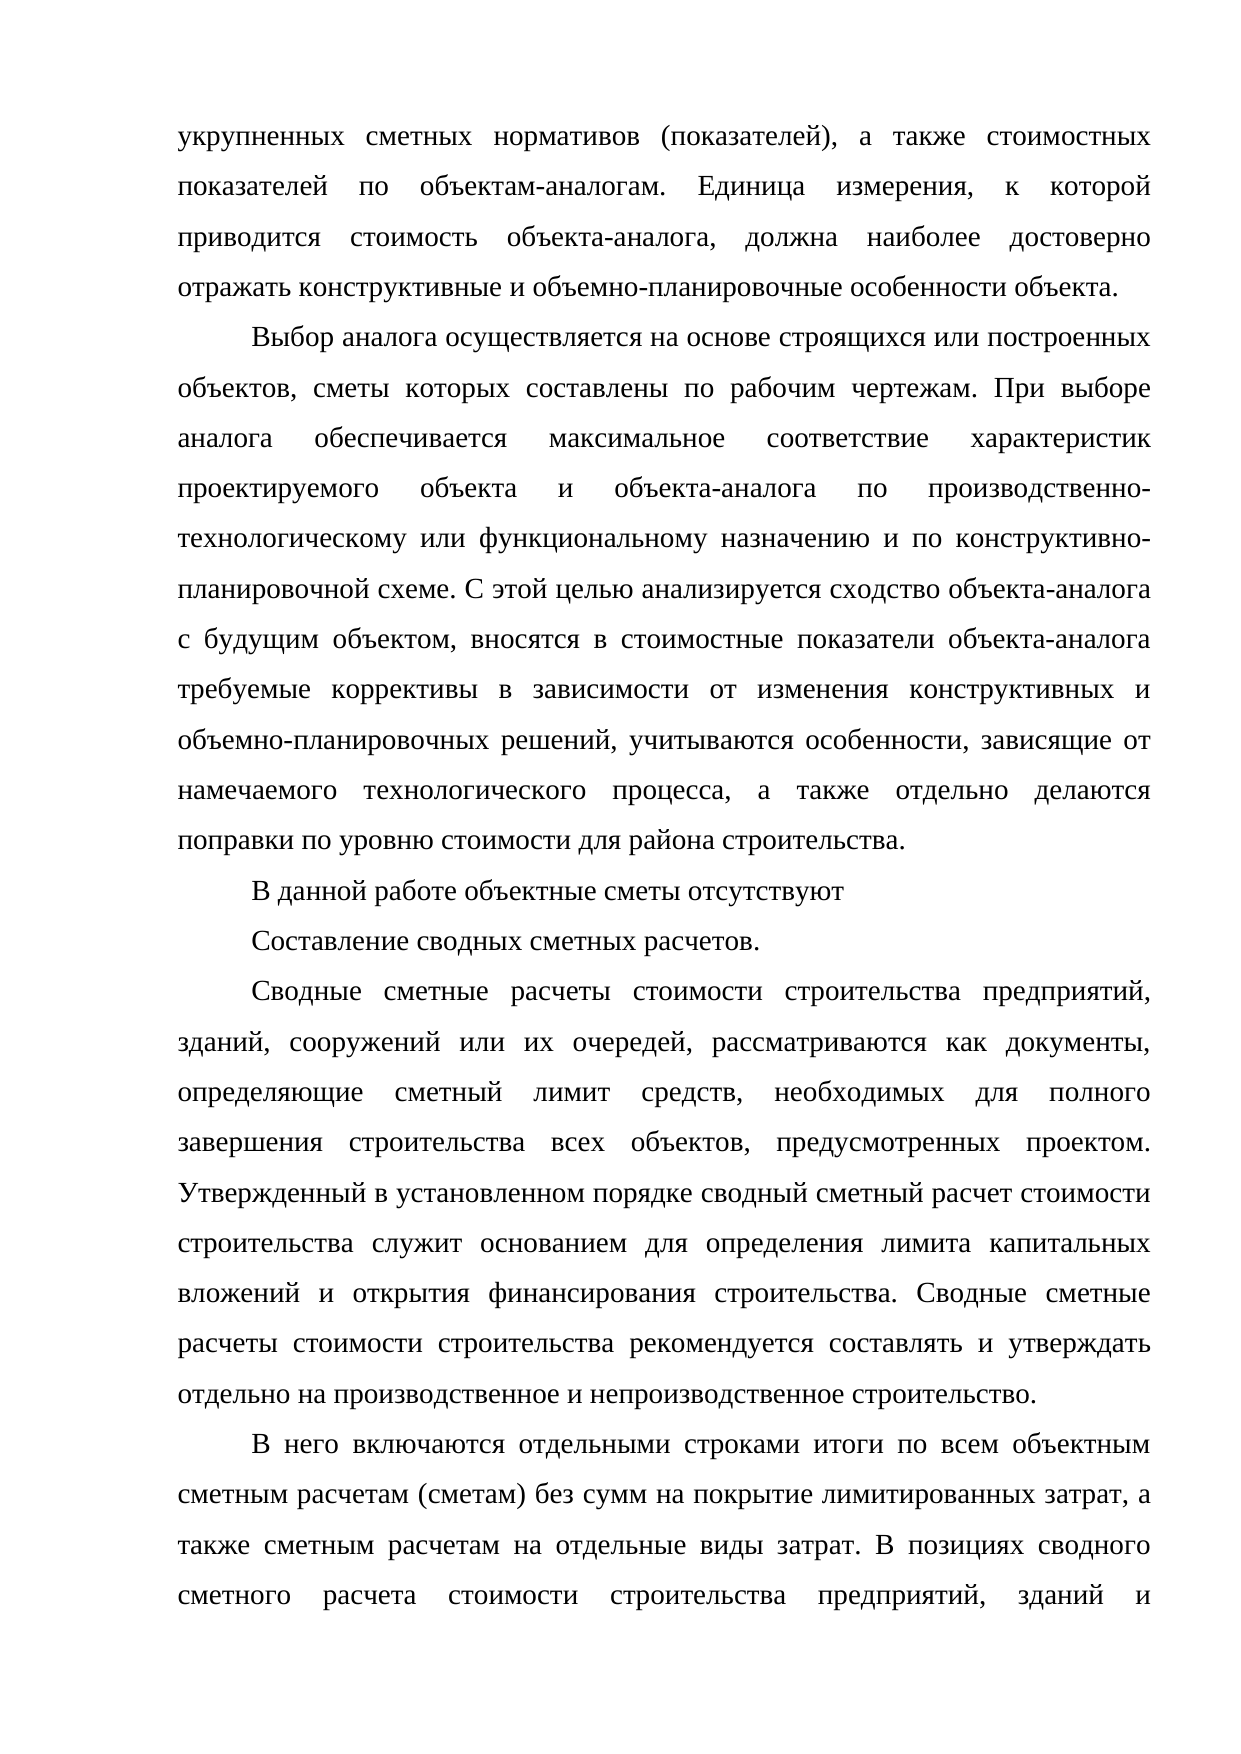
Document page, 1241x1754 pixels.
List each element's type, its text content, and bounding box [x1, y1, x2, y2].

text Сводные сметные расчеты стоимости строительства предприятий, зданий, сооружений или их очередей, рассматриваются как документы, определяющие сметный лимит средств, необходимых для полного завершения строительства всех объектов, предусмотренных проектом. Утвержденный в установленном порядке сводный сметный расчет стоимости строительства служит основанием для определения лимита капитальных вложений и открытия финансирования строительства. Сводные сметные расчеты стоимости строительства рекомендуется составлять и утверждать отдельно на производственное и непроизводственное строительство. [177, 973, 1152, 1409]
text В данной работе объектные сметы отсутствуют [177, 873, 1152, 906]
text Выбор аналога осуществляется на основе строящихся или построенных объектов, сметы которых составлены по рабочим чертежам. При выборе аналога обеспечивается максимальное соответствие характеристик проектируемого объекта и объекта-аналога по производственно-технологическому или функциональному назначению и по конструктивно-планировочной схеме. С этой целью анализируется сходство объекта-аналога с будущим объектом, вносятся в стоимостные показатели объекта-аналога требуемые коррективы в зависимости от изменения конструктивных и объемно-планировочных решений, учитываются особенности, зависящие от намечаемого технологического процесса, а также отдельно делаются поправки по уровню стоимости для района строительства. [177, 319, 1152, 856]
text Составление сводных сметных расчетов. [177, 923, 1152, 957]
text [177, 118, 1152, 303]
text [177, 1426, 1152, 1611]
